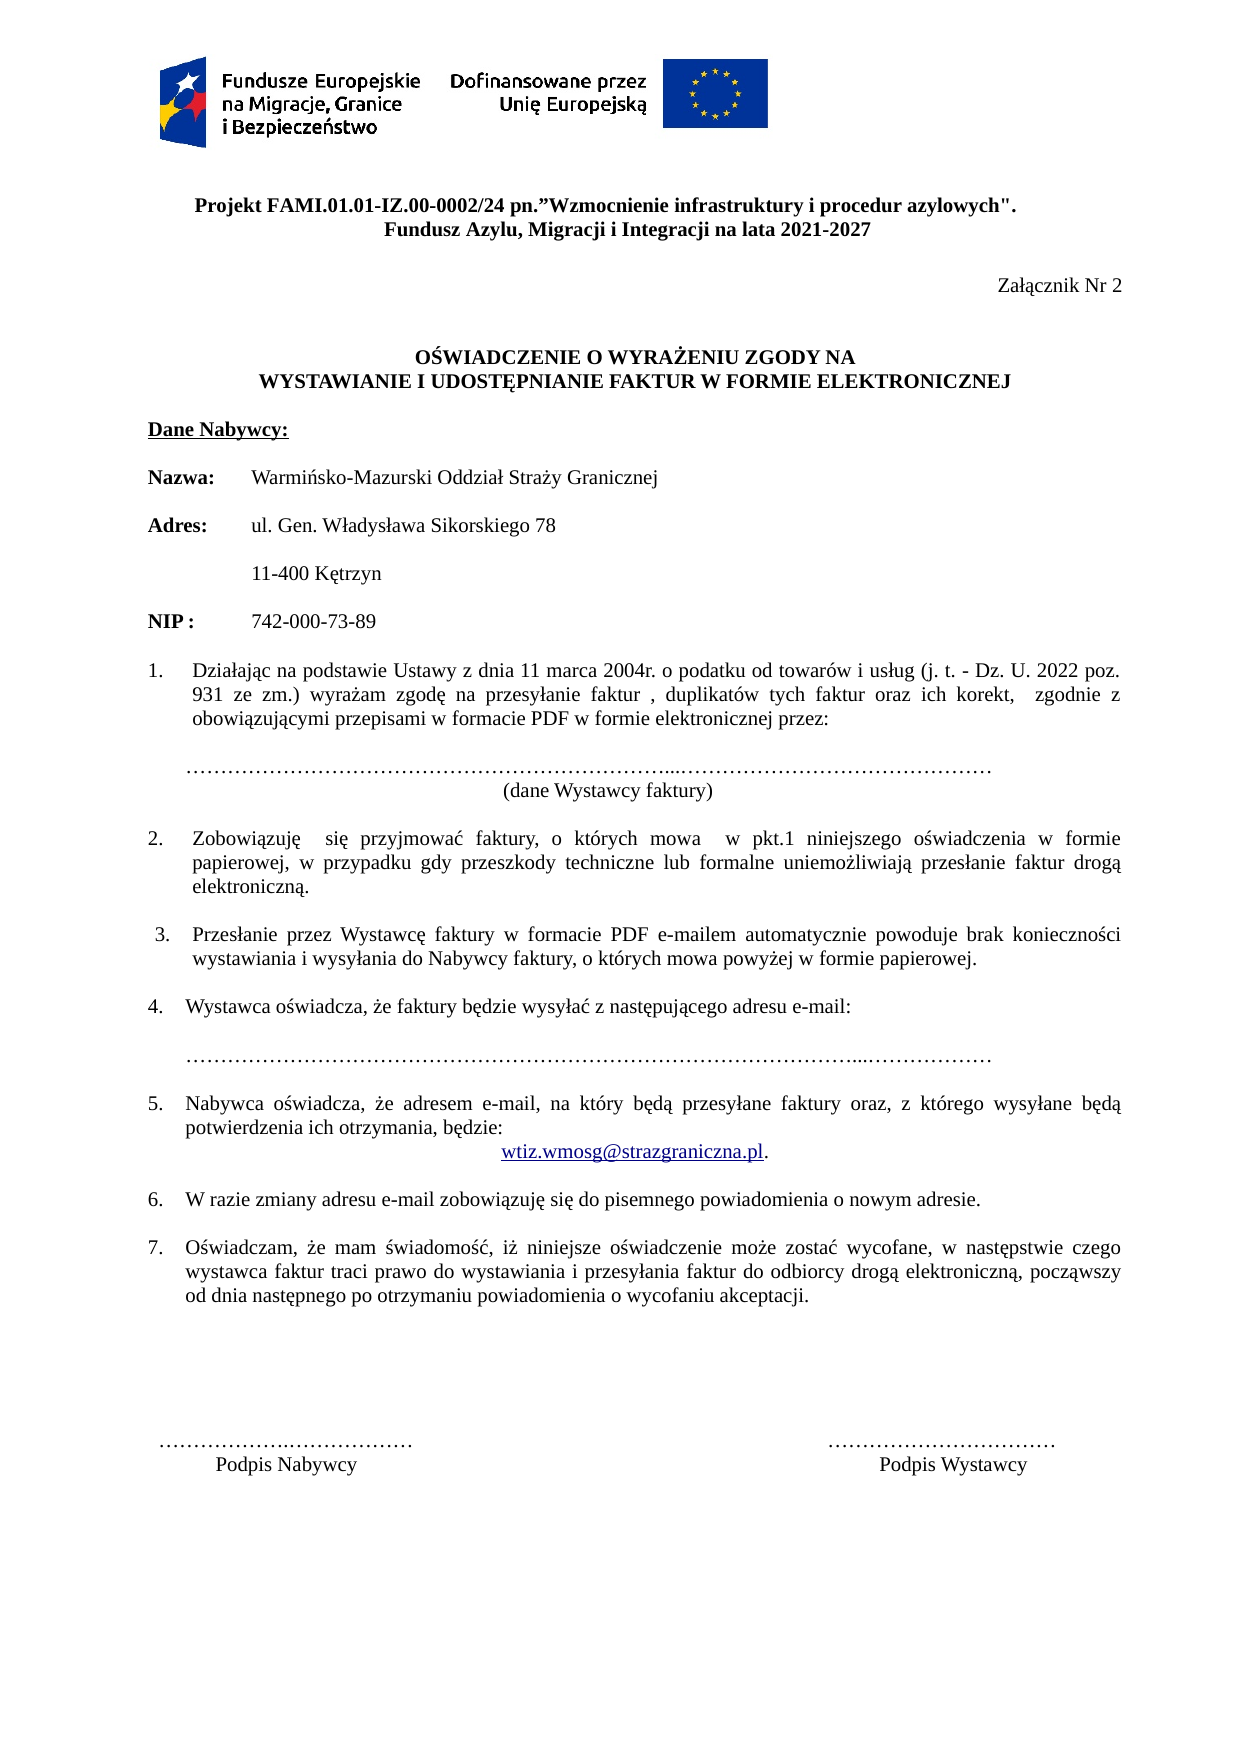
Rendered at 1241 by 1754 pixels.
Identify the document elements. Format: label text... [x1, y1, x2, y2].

text Załącznik Nr 2 [635, 273, 1122, 297]
text Nazwa: Warmińsko-Mazurski Oddział Straży Granicznej [148, 465, 1122, 489]
text wtiz.wmosg@strazgraniczna.pl. [148, 1139, 1122, 1163]
text OŚWIADCZENIE O WYRAŻENIU ZGODY NA [148, 345, 1122, 369]
text Dane Nabywcy: [148, 417, 1122, 441]
list Zobowiązuję się przyjmować faktury, o których mowa w pkt.1 niniejszego oświadczenia w formie papierowej, w przypadku gdy przeszkody techniczne lub formalne uniemożliwiają przesłanie faktur drogą elektroniczną. [148, 826, 1122, 898]
text NIP : 742-000-73-89 [148, 609, 1122, 633]
list Oświadczam, że mam świadomość, iż niniejsze oświadczenie może zostać wycofane, w następstwie czego wystawca faktur traci prawo do wystawiania i przesyłania faktur do odbiorcy drogą elektroniczną, począwszy od dnia następnego po otrzymaniu powiadomienia o wycofaniu akceptacji. [148, 1235, 1122, 1307]
text Podpis Nabywcy Podpis Wystawcy [148, 1452, 1122, 1476]
list Przesłanie przez Wystawcę faktury w formacie PDF e-mailem automatycznie powoduje brak konieczności wystawiania i wysyłania do Nabywcy faktury, o których mowa powyżej w formie papierowej. [154, 922, 1122, 970]
text WYSTAWIANIE I UDOSTĘPNIANIE FAKTUR W FORMIE ELEKTRONICZNEJ [148, 369, 1122, 393]
text ……………………………………………………………………………………...……………… [185, 1043, 1122, 1067]
list W razie zmiany adresu e-mail zobowiązuję się do pisemnego powiadomienia o nowym adresie. [148, 1187, 1122, 1211]
text (dane Wystawcy faktury) [185, 778, 1122, 802]
text ……………………………………………………………...……………………………………… [185, 754, 1122, 778]
list Nabywca oświadcza, że adresem e-mail, na który będą przesyłane faktury oraz, z którego wysyłane będą potwierdzenia ich otrzymania, będzie: [148, 1091, 1122, 1139]
text 11-400 Kętrzyn [148, 561, 1122, 585]
picture [147, 54, 786, 160]
text Adres: ul. Gen. Władysława Sikorskiego 78 [148, 513, 1122, 537]
list Wystawca oświadcza, że faktury będzie wysyłać z następującego adresu e-mail: [148, 994, 1122, 1018]
text ……………….……………… …………………………… [148, 1428, 1122, 1452]
list Działając na podstawie Ustawy z dnia 11 marca 2004r. o podatku od towarów i usług (j. t. - Dz. U. 2022 poz. 931 ze zm.) wyrażam zgodę na przesyłanie faktur , duplikatów tych faktur oraz ich korekt, zgodnie z obowiązującymi przepisami w formacie PDF w formie elektronicznej przez: [148, 658, 1122, 730]
